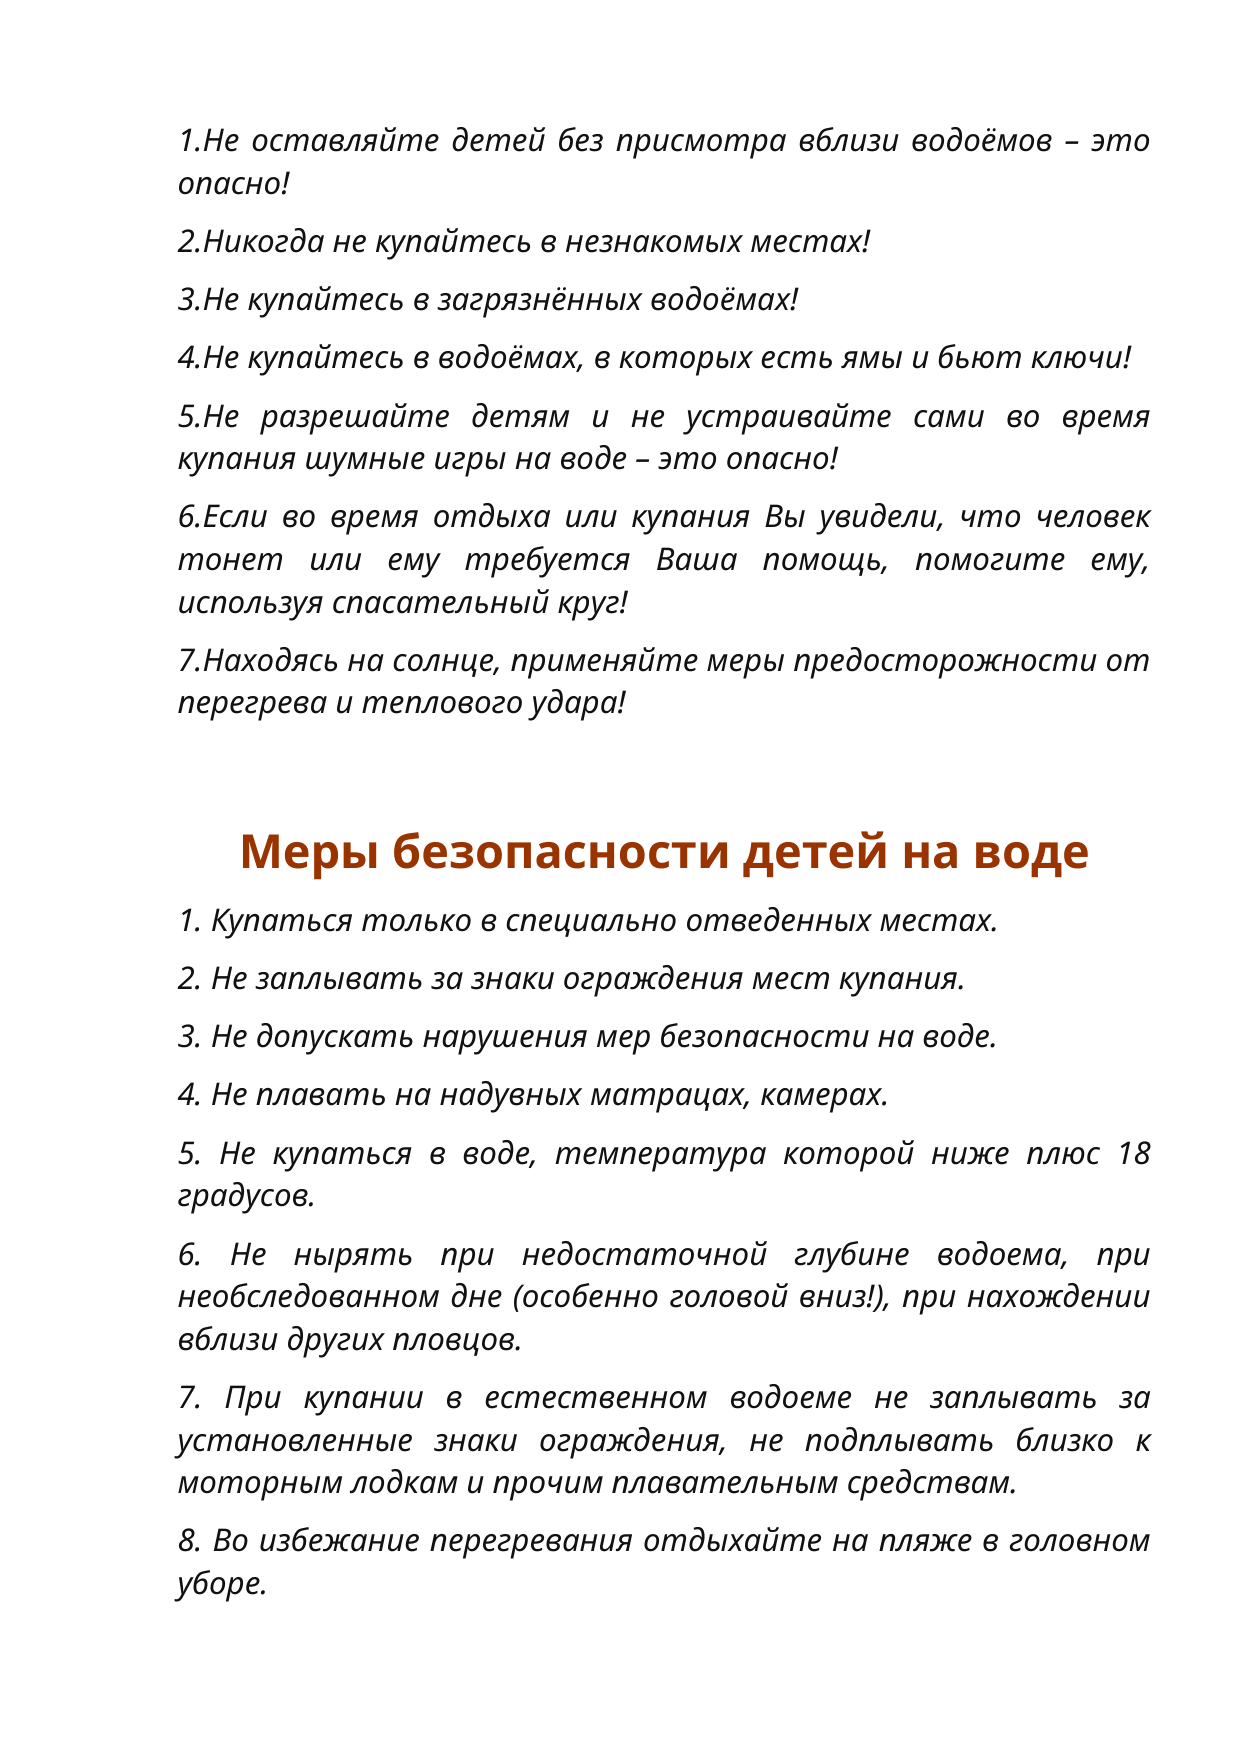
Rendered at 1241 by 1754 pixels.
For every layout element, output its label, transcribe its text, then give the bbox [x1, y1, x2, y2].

text 4. Не плавать на надувных матрацах, камерах. [177, 1072, 1152, 1115]
text 6. Не нырять при недостаточной глубине водоема, при необследованном дне (особенно головой вниз!), при нахождении вблизи других пловцов. [177, 1231, 1152, 1359]
text 5. Не купаться в воде, температура которой ниже плюс 18 градусов. [177, 1131, 1152, 1216]
text 1. Купаться только в специально отведенных местах. [177, 898, 1152, 940]
text 3. Не допускать нарушения мер безопасности на воде. [177, 1014, 1152, 1057]
text 3.Не купайтесь в загрязнённых водоёмах! [177, 277, 1152, 320]
text 4.Не купайтесь в водоёмах, в которых есть ямы и бьют ключи! [177, 335, 1152, 378]
text 7.Находясь на солнце, применяйте меры предосторожности от перегрева и теплового удара! [177, 638, 1152, 723]
text 2. Не заплывать за знаки ограждения мест купания. [177, 956, 1152, 998]
text 5.Не разрешайте детям и не устраивайте сами во время купания шумные игры на воде – это опасно! [177, 394, 1152, 479]
text 6.Если во время отдыха или купания Вы увидели, что человек тонет или ему требуется Ваша помощь, помогите ему, используя спасательный круг! [177, 494, 1152, 622]
text Меры безопасности детей на воде [177, 818, 1152, 882]
text 2.Никогда не купайтесь в незнакомых местах! [177, 219, 1152, 262]
text 8. Во избежание перегревания отдыхайте на пляже в головном уборе. [177, 1518, 1152, 1603]
text 1.Не оставляйте детей без присмотра вблизи водоёмов – это опасно! [177, 118, 1152, 203]
text 7. При купании в естественном водоеме не заплывать за установленные знаки ограждения, не подплывать близко к моторным лодкам и прочим плавательным средствам. [177, 1375, 1152, 1503]
